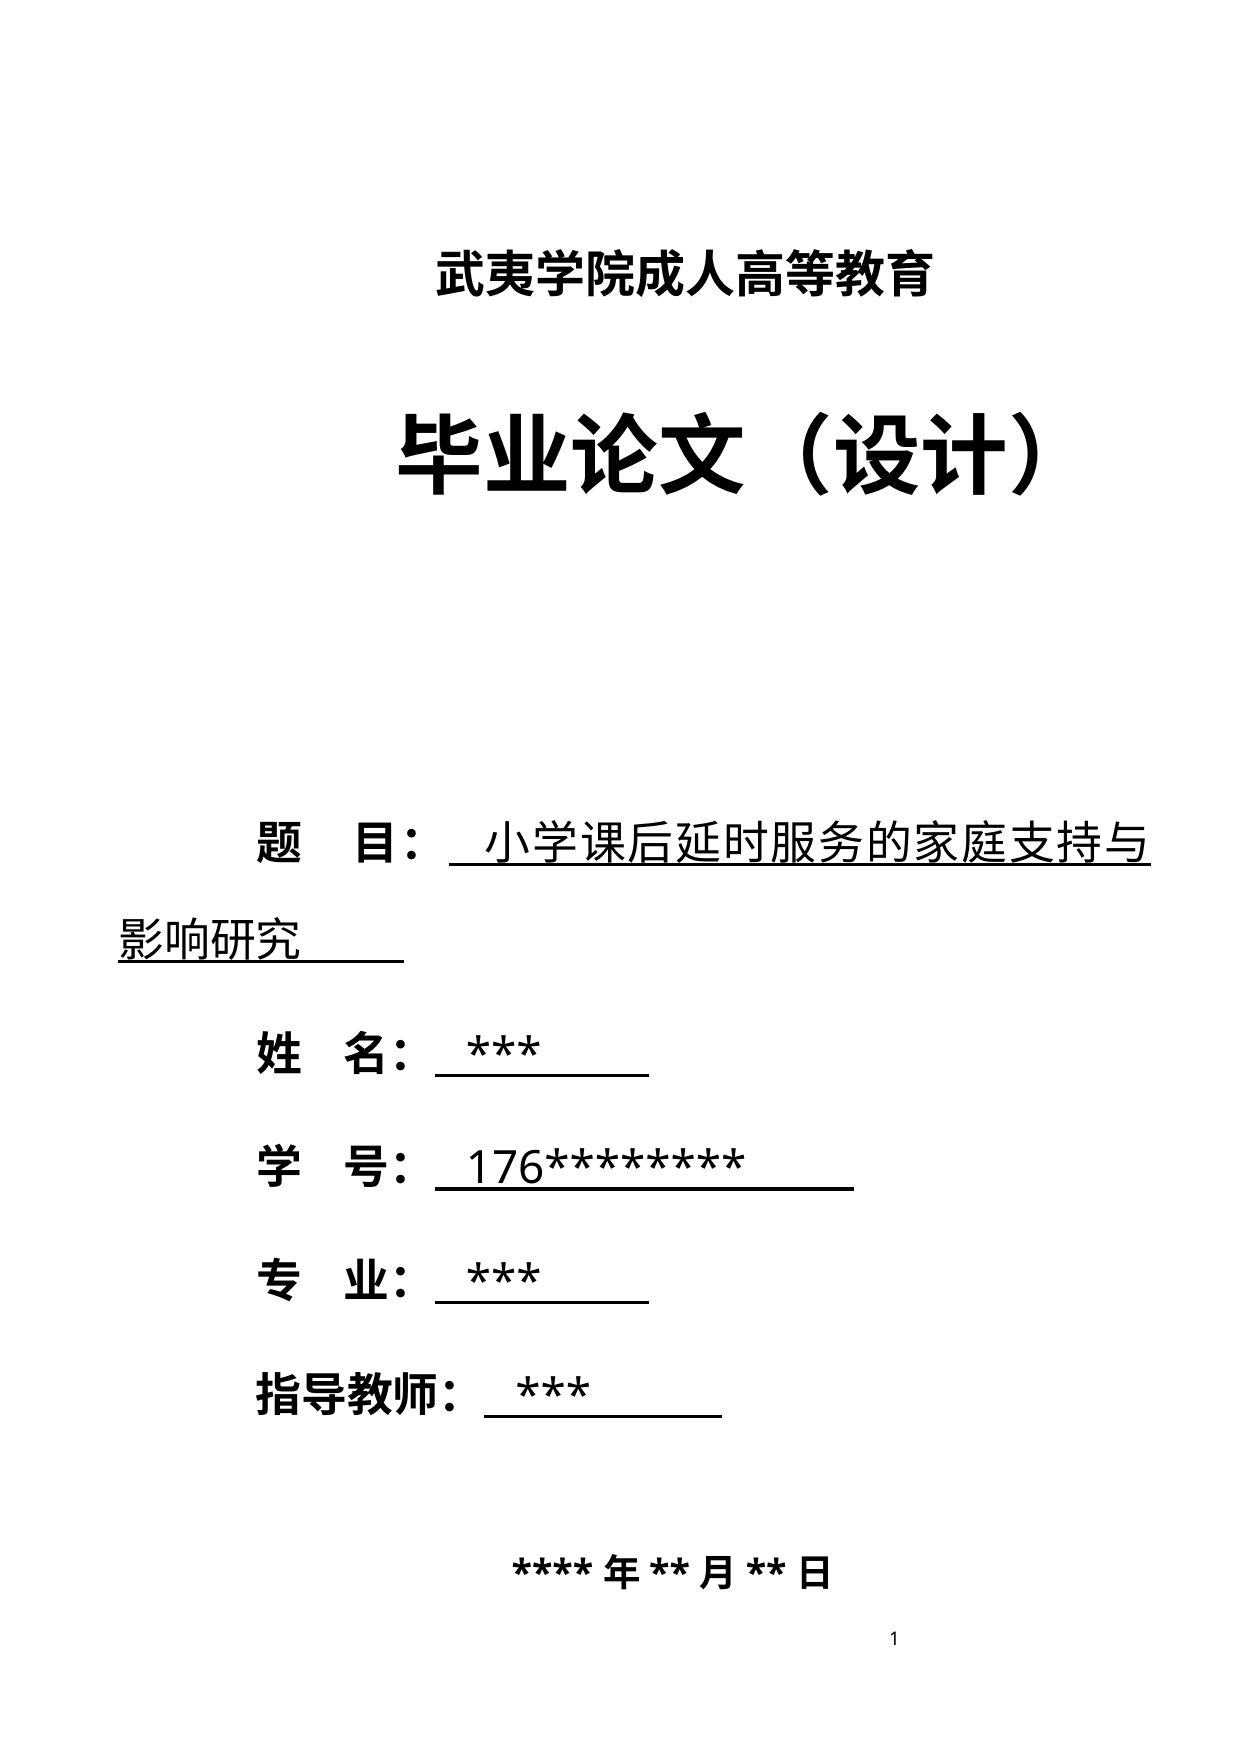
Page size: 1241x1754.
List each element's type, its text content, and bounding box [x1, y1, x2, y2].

text 毕业论文（设计） [118, 384, 1152, 514]
text 学 号： 176******** [118, 1115, 1152, 1213]
text 姓 名： *** [118, 1002, 1152, 1099]
text 指导教师： *** [118, 1343, 1152, 1440]
text **** 年 ** 月 ** 日 [118, 1538, 1152, 1603]
text 题 目： 小学课后延时服务的家庭支持与影响研究 [118, 790, 1152, 985]
text 武夷学院成人高等教育 [118, 222, 1152, 319]
text 专 业： *** [118, 1229, 1152, 1327]
